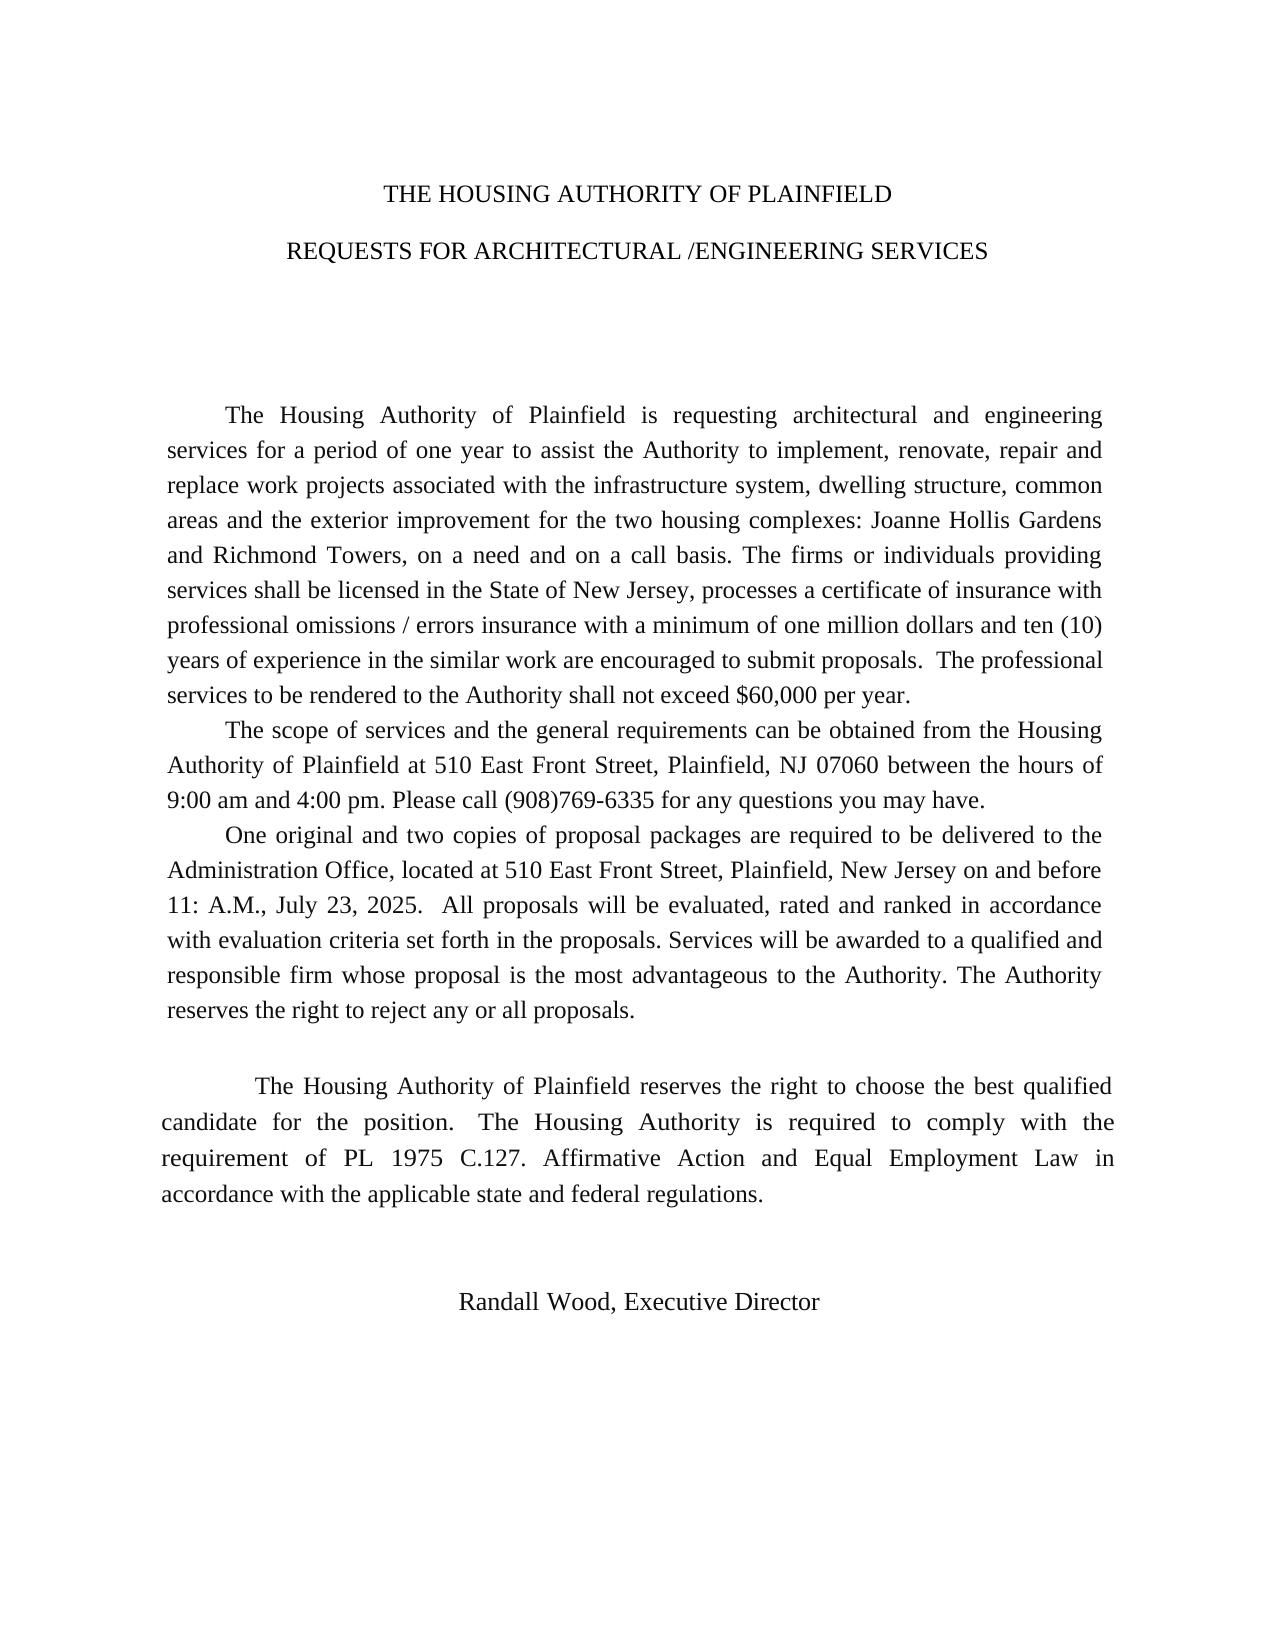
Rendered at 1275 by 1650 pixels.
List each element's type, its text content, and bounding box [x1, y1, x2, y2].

text One original and two copies of proposal packages are required to be delivered to the Administration Office, located at 510 East Front Street, Plainfield, New Jersey on and before 11: A.M., July 23, 2025. All proposals will be evaluated, rated and ranked in accordance with evaluation criteria set forth in the proposals. Services will be awarded to a qualified and responsible firm whose proposal is the most advantageous to the Authority. The Authority reserves the right to reject any or all proposals. [167, 820, 1103, 1024]
text The Housing Authority of Plainfield is requesting architectural and engineering services for a period of one year to assist the Authority to implement, renovate, repair and replace work projects associated with the infrastructure system, dwelling structure, common areas and the exterior improvement for the two housing complexes: Joanne Hollis Gardens and Richmond Towers, on a need and on a call basis. The firms or individuals providing services shall be licensed in the State of New Jersey, processes a certificate of insurance with professional omissions / errors insurance with a minimum of one million dollars and ten (10) years of experience in the similar work are encouraged to submit proposals. The professional services to be rendered to the Authority shall not exceed $60,000 per year. [167, 400, 1103, 709]
text The Housing Authority of Plainfield reserves the right to choose the best qualified candidate for the position. The Housing Authority is required to comply with the requirement of PL 1975 C.127. Affirmative Action and Equal Employment Law in accordance with the applicable state and federal regulations. [161, 1071, 1114, 1208]
text The scope of services and the general requirements can be obtained from the Housing Authority of Plainfield at 510 East Front Street, Plainfield, NJ 07060 between the hours of 9:00 am and 4:00 pm. Please call (908)769-6335 for any questions you may have. [167, 715, 1103, 814]
title Randall Wood, Executive Director [166, 1286, 1112, 1316]
text REQUESTS FOR ARCHITECTURAL /ENGINEERING SERVICES [150, 236, 1125, 265]
text THE HOUSING AUTHORITY OF PLAINFIELD [150, 179, 1125, 207]
